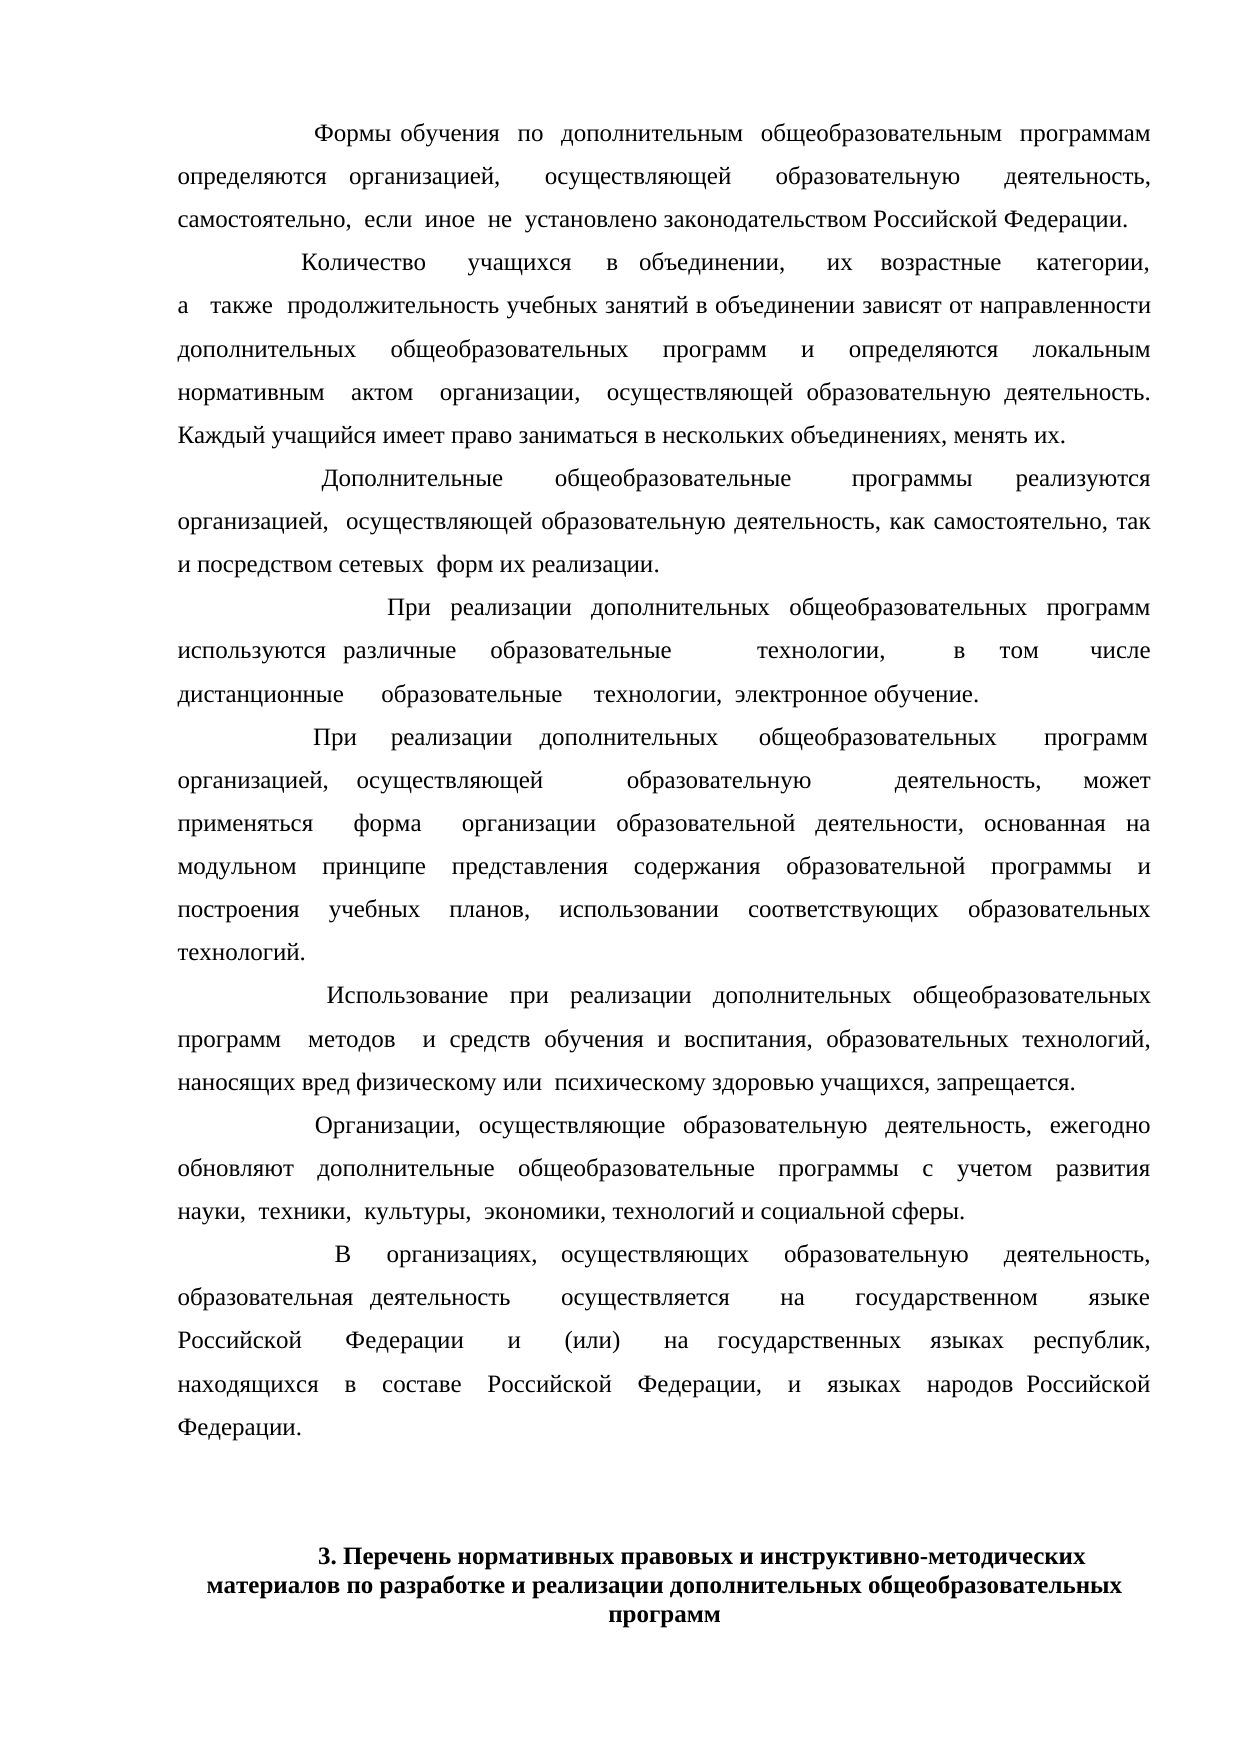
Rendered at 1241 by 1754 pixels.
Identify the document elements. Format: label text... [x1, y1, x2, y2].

text Формы обучения по дополнительным общеобразовательным программам определяются организацией, осуществляющей образовательную деятельность, самостоятельно, если иное не установлено законодательством Российской Федерации. [177, 118, 1152, 233]
text При реализации дополнительных общеобразовательных программ организацией, осуществляющей образовательную деятельность, может применяться форма организации образовательной деятельности, основанная на модульном принципе представления содержания образовательной программы и построения учебных планов, использовании соответствующих образовательных технологий. [177, 722, 1152, 966]
text Количество учащихся в объединении, их возрастные категории, а также продолжительность учебных занятий в объединении зависят от направленности дополнительных общеобразовательных программ и определяются локальным нормативным актом организации, осуществляющей образовательную деятельность. Каждый учащийся имеет право заниматься в нескольких объединениях, менять их. [177, 247, 1152, 449]
text Использование при реализации дополнительных общеобразовательных программ методов и средств обучения и воспитания, образовательных технологий, наносящих вред физическому или психическому здоровью учащихся, запрещается. [177, 981, 1152, 1096]
text Дополнительные общеобразовательные программы реализуются организацией, осуществляющей образовательную деятельность, как самостоятельно, так и посредством сетевых форм их реализации. [177, 463, 1152, 578]
text 3. Перечень нормативных правовых и инструктивно-методических материалов по разработке и реализации дополнительных общеобразовательных программ [177, 1541, 1152, 1627]
text Организации, осуществляющие образовательную деятельность, ежегодно обновляют дополнительные общеобразовательные программы с учетом развития науки, техники, культуры, экономики, технологий и социальной сферы. [177, 1110, 1152, 1225]
text В организациях, осуществляющих образовательную деятельность, образовательная деятельность осуществляется на государственном языке Российской Федерации и (или) на государственных языках республик, находящихся в составе Российской Федерации, и языках народов Российской Федерации. [177, 1239, 1152, 1441]
text При реализации дополнительных общеобразовательных программ используются различные образовательные технологии, в том числе дистанционные образовательные технологии, электронное обучение. [177, 592, 1152, 707]
